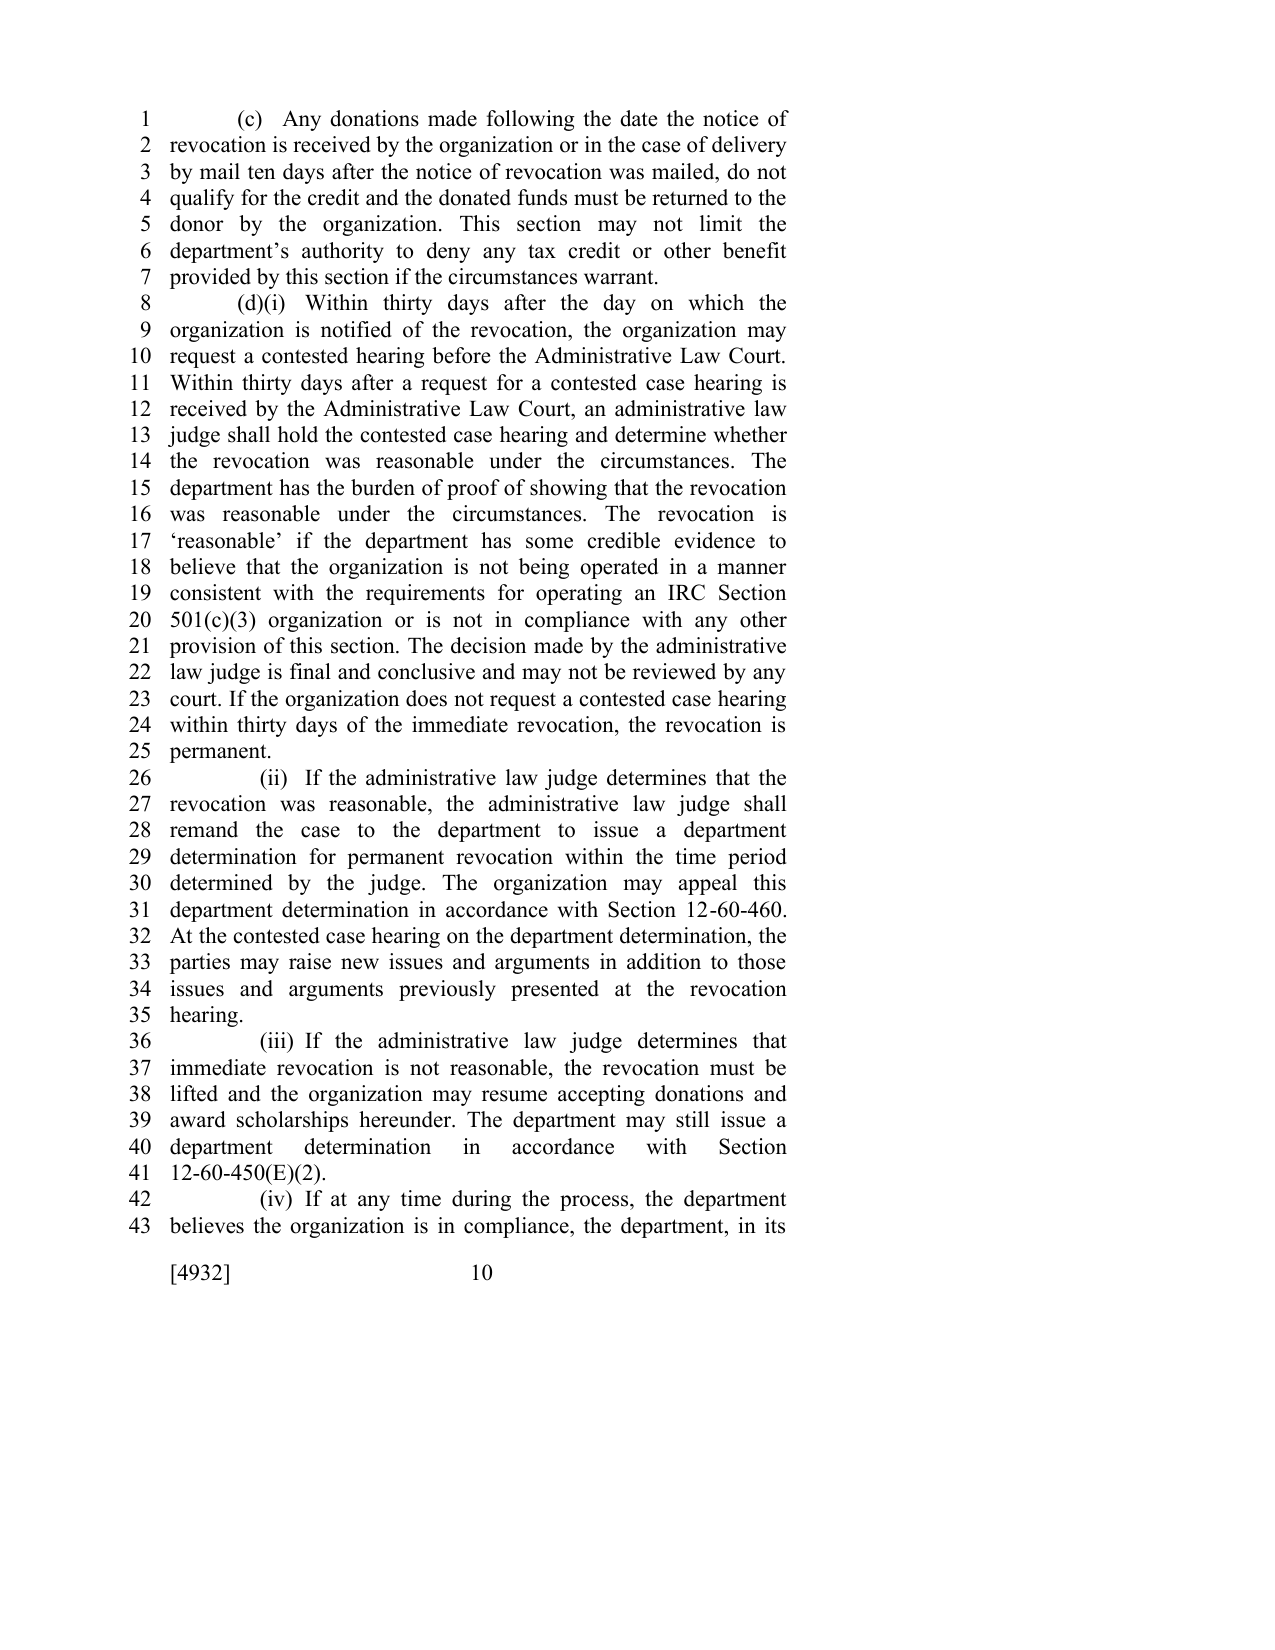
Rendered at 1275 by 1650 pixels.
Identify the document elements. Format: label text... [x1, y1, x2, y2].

text (ii) If the administrative law judge determines that the revocation was reasonable, the administrative law judge shall remand the case to the department to issue a department determination for permanent revocation within the time period determined by the judge. The organization may appeal this department determination in accordance with Section 12-60-460. At the contested case hearing on the department determination, the parties may raise new issues and arguments in addition to those issues and arguments previously presented at the revocation hearing. [169, 764, 787, 1027]
text (d)(i) Within thirty days after the day on which the organization is notified of the revocation, the organization may request a contested hearing before the Administrative Law Court. Within thirty days after a request for a contested case hearing is received by the Administrative Law Court, an administrative law judge shall hold the contested case hearing and determine whether the revocation was reasonable under the circumstances. The department has the burden of proof of showing that the revocation was reasonable under the circumstances. The revocation is ‘reasonable’ if the department has some credible evidence to believe that the organization is not being operated in a manner consistent with the requirements for operating an IRC Section 501(c)(3) organization or is not in compliance with any other provision of this section. The decision made by the administrative law judge is final and conclusive and may not be reviewed by any court. If the organization does not request a contested case hearing within thirty days of the immediate revocation, the revocation is permanent. [169, 289, 787, 764]
text (iii) If the administrative law judge determines that immediate revocation is not reasonable, the revocation must be lifted and the organization may resume accepting donations and award scholarships hereunder. The department may still issue a department determination in accordance with Section 12-60-450(E)(2). [169, 1027, 787, 1186]
text (c) Any donations made following the date the notice of revocation is received by the organization or in the case of delivery by mail ten days after the notice of revocation was mailed, do not qualify for the credit and the donated funds must be returned to the donor by the organization. This section may not limit the department’s authority to deny any tax credit or other benefit provided by this section if the circumstances warrant. [169, 105, 787, 289]
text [169, 1186, 787, 1238]
